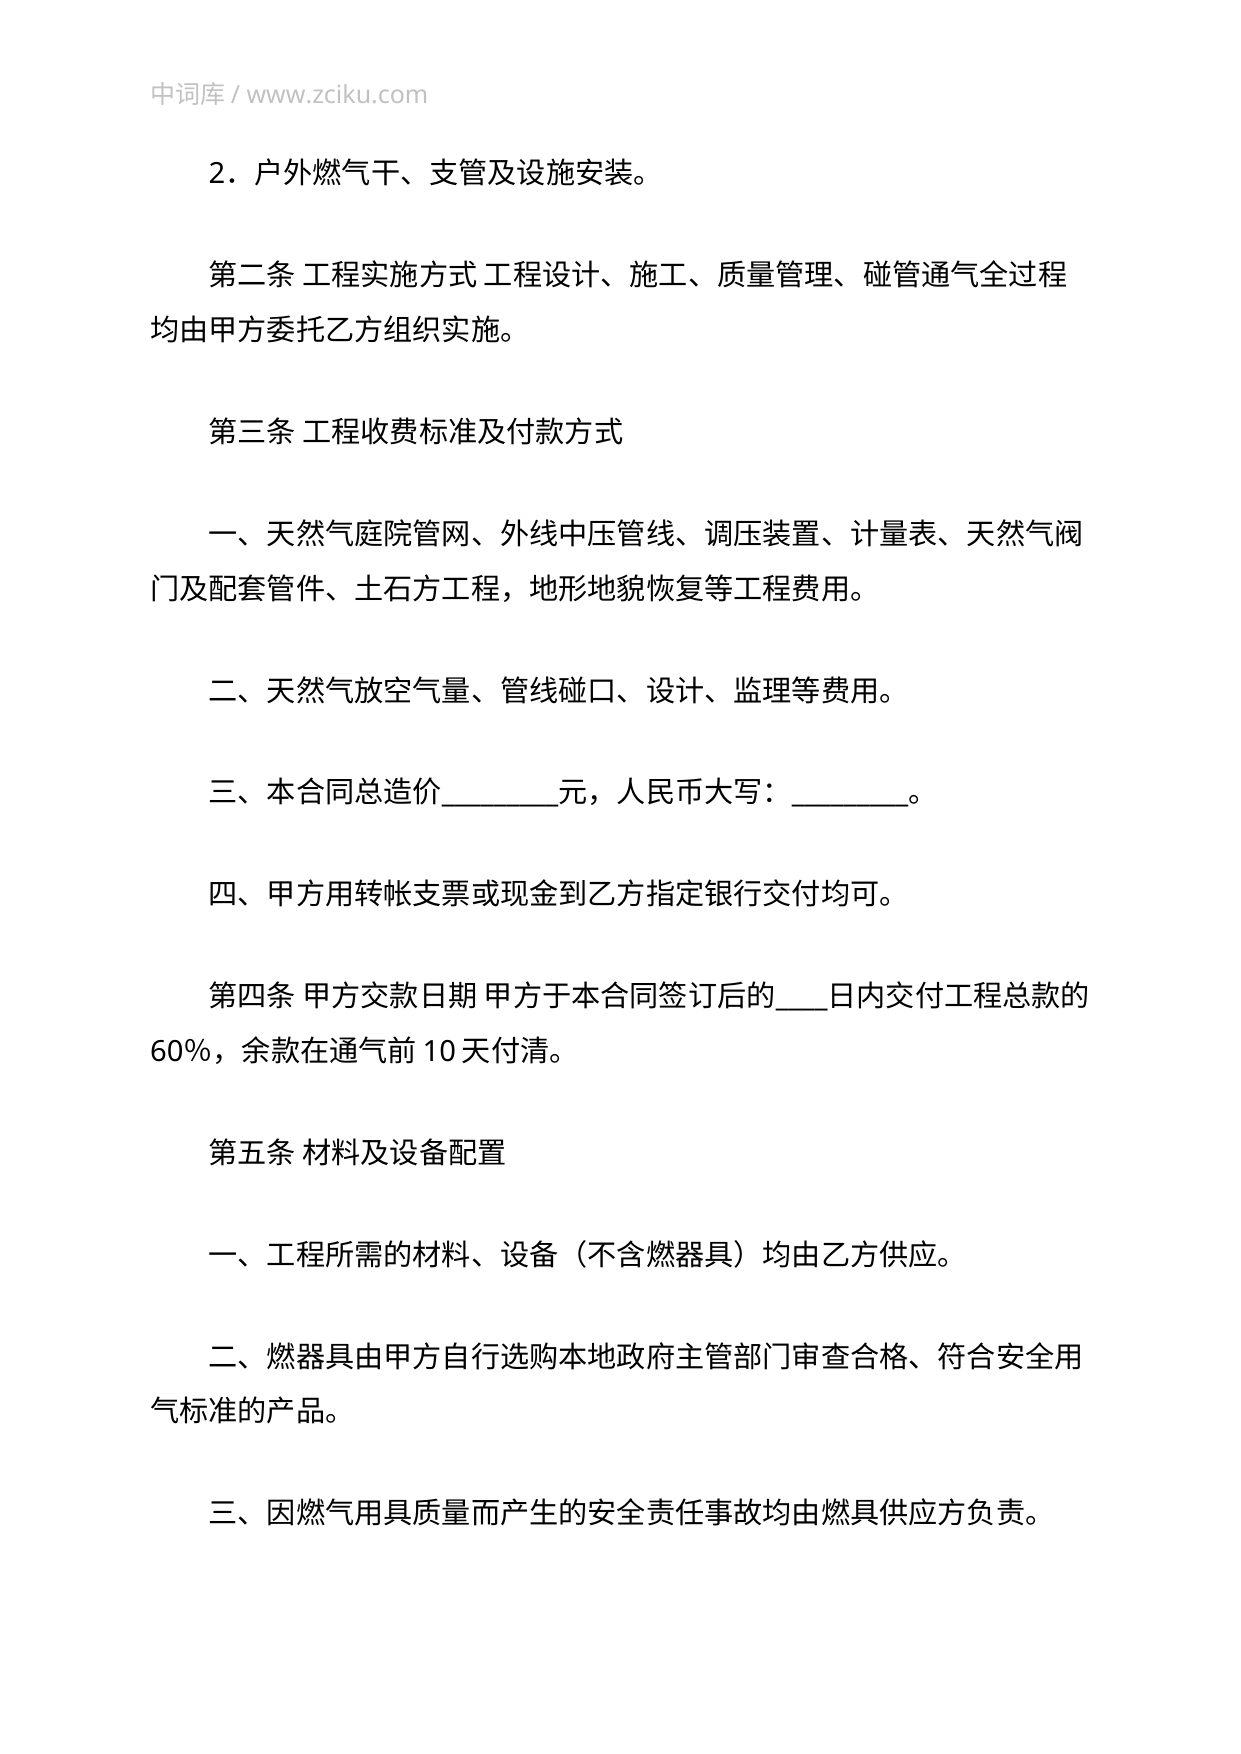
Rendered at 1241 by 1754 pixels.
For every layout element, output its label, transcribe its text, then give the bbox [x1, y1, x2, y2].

text 第四条 甲方交款日期 甲方于本合同签订后的____日内交付工程总款的60％，余款在通气前10天付清。 [150, 973, 1090, 1070]
text 四、甲方用转帐支票或现金到乙方指定银行交付均可。 [150, 871, 1090, 913]
text 二、燃器具由甲方自行选购本地政府主管部门审查合格、符合安全用气标准的产品。 [150, 1333, 1090, 1430]
text 一、工程所需的材料、设备（不含燃器具）均由乙方供应。 [150, 1231, 1090, 1274]
text 三、因燃气用具质量而产生的安全责任事故均由燃具供应方负责。 [150, 1490, 1090, 1532]
text 第三条 工程收费标准及付款方式 [150, 409, 1090, 451]
text 二、天然气放空气量、管线碰口、设计、监理等费用。 [150, 667, 1090, 709]
text 第二条 工程实施方式 工程设计、施工、质量管理、碰管通气全过程均由甲方委托乙方组织实施。 [150, 252, 1090, 349]
text 一、天然气庭院管网、外线中压管线、调压装置、计量表、天然气阀门及配套管件、土石方工程，地形地貌恢复等工程费用。 [150, 510, 1090, 608]
text 第五条 材料及设备配置 [150, 1129, 1090, 1172]
text 2．户外燃气干、支管及设施安装。 [150, 150, 1090, 192]
text 三、本合同总造价_________元，人民币大写：_________。 [150, 769, 1090, 811]
